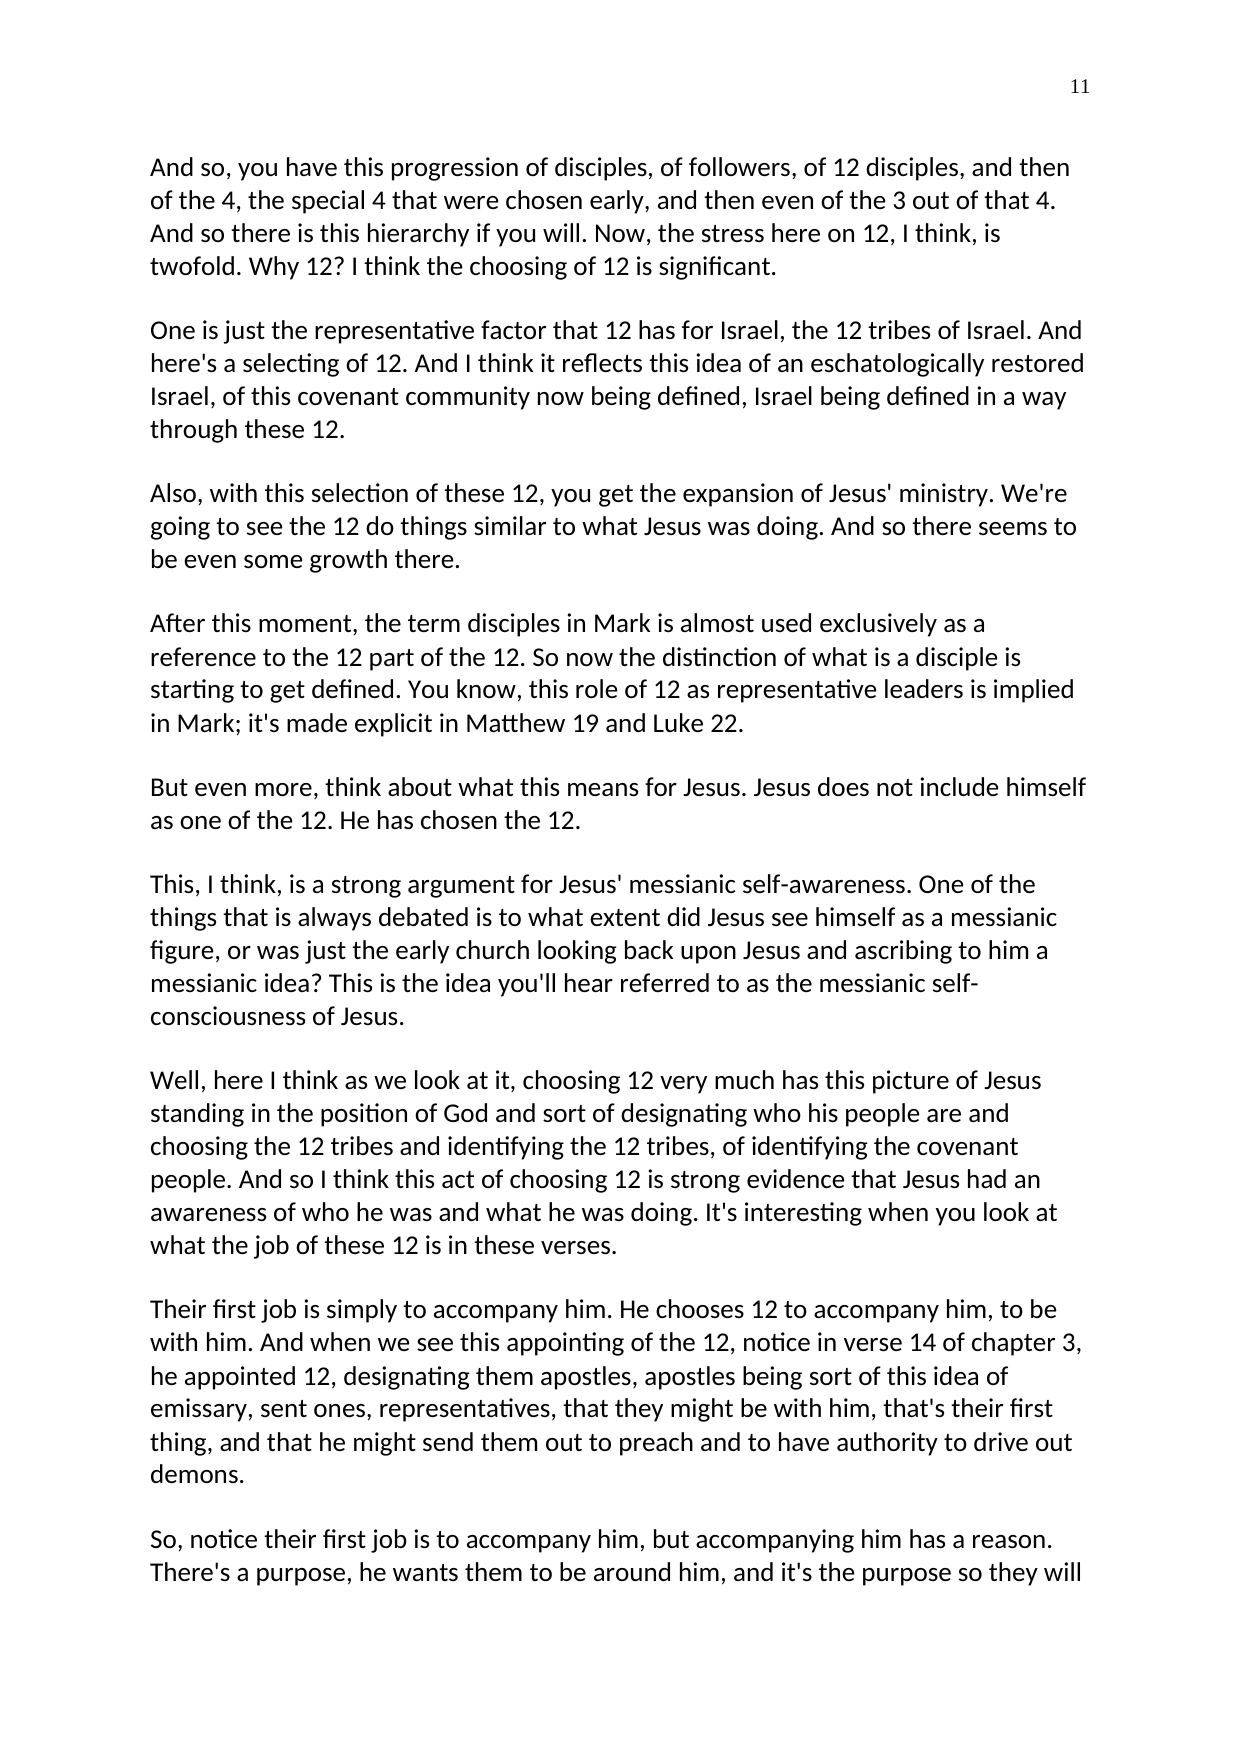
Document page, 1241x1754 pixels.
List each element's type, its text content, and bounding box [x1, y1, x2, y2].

text Also, with this selection of these 12, you get the expansion of Jesus' ministry. We're going to see the 12 do things similar to what Jesus was doing. And so there seems to be even some growth there. [150, 476, 1090, 576]
text One is just the representative factor that 12 has for Israel, the 12 tribes of Israel. And here's a selecting of 12. And I think it reflects this idea of an eschatologically restored Israel, of this covenant community now being defined, Israel being defined in a way through these 12. [150, 313, 1090, 445]
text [150, 1522, 1090, 1588]
text And so, you have this progression of disciples, of followers, of 12 disciples, and then of the 4, the special 4 that were chosen early, and then even of the 3 out of that 4. And so there is this hierarchy if you will. Now, the stress here on 12, I think, is twofold. Why 12? I think the choosing of 12 is significant. [150, 150, 1090, 282]
text After this moment, the term disciples in Mark is almost used exclusively as a reference to the 12 part of the 12. So now the distinction of what is a disciple is starting to get defined. You know, this role of 12 as representative leaders is implied in Mark; it's made explicit in Matthew 19 and Luke 22. [150, 607, 1090, 739]
text This, I think, is a strong argument for Jesus' messianic self-awareness. One of the things that is always debated is to what extent did Jesus see himself as a messianic figure, or was just the early church looking back upon Jesus and ascribing to him a messianic idea? This is the idea you'll hear referred to as the messianic self-consciousness of Jesus. [150, 867, 1090, 1032]
text But even more, think about what this means for Jesus. Jesus does not include himself as one of the 12. He has chosen the 12. [150, 770, 1090, 836]
text Their first job is simply to accompany him. He chooses 12 to accompany him, to be with him. And when we see this appointing of the 12, notice in verse 14 of chapter 3, he appointed 12, designating them apostles, apostles being sort of this idea of emissary, sent ones, representatives, that they might be with him, that's their first thing, and that he might send them out to preach and to have authority to drive out demons. [150, 1293, 1090, 1491]
text Well, here I think as we look at it, choosing 12 very much has this picture of Jesus standing in the position of God and sort of designating who his people are and choosing the 12 tribes and identifying the 12 tribes, of identifying the covenant people. And so I think this act of choosing 12 is strong evidence that Jesus had an awareness of who he was and what he was doing. It's interesting when you look at what the job of these 12 is in these verses. [150, 1063, 1090, 1261]
